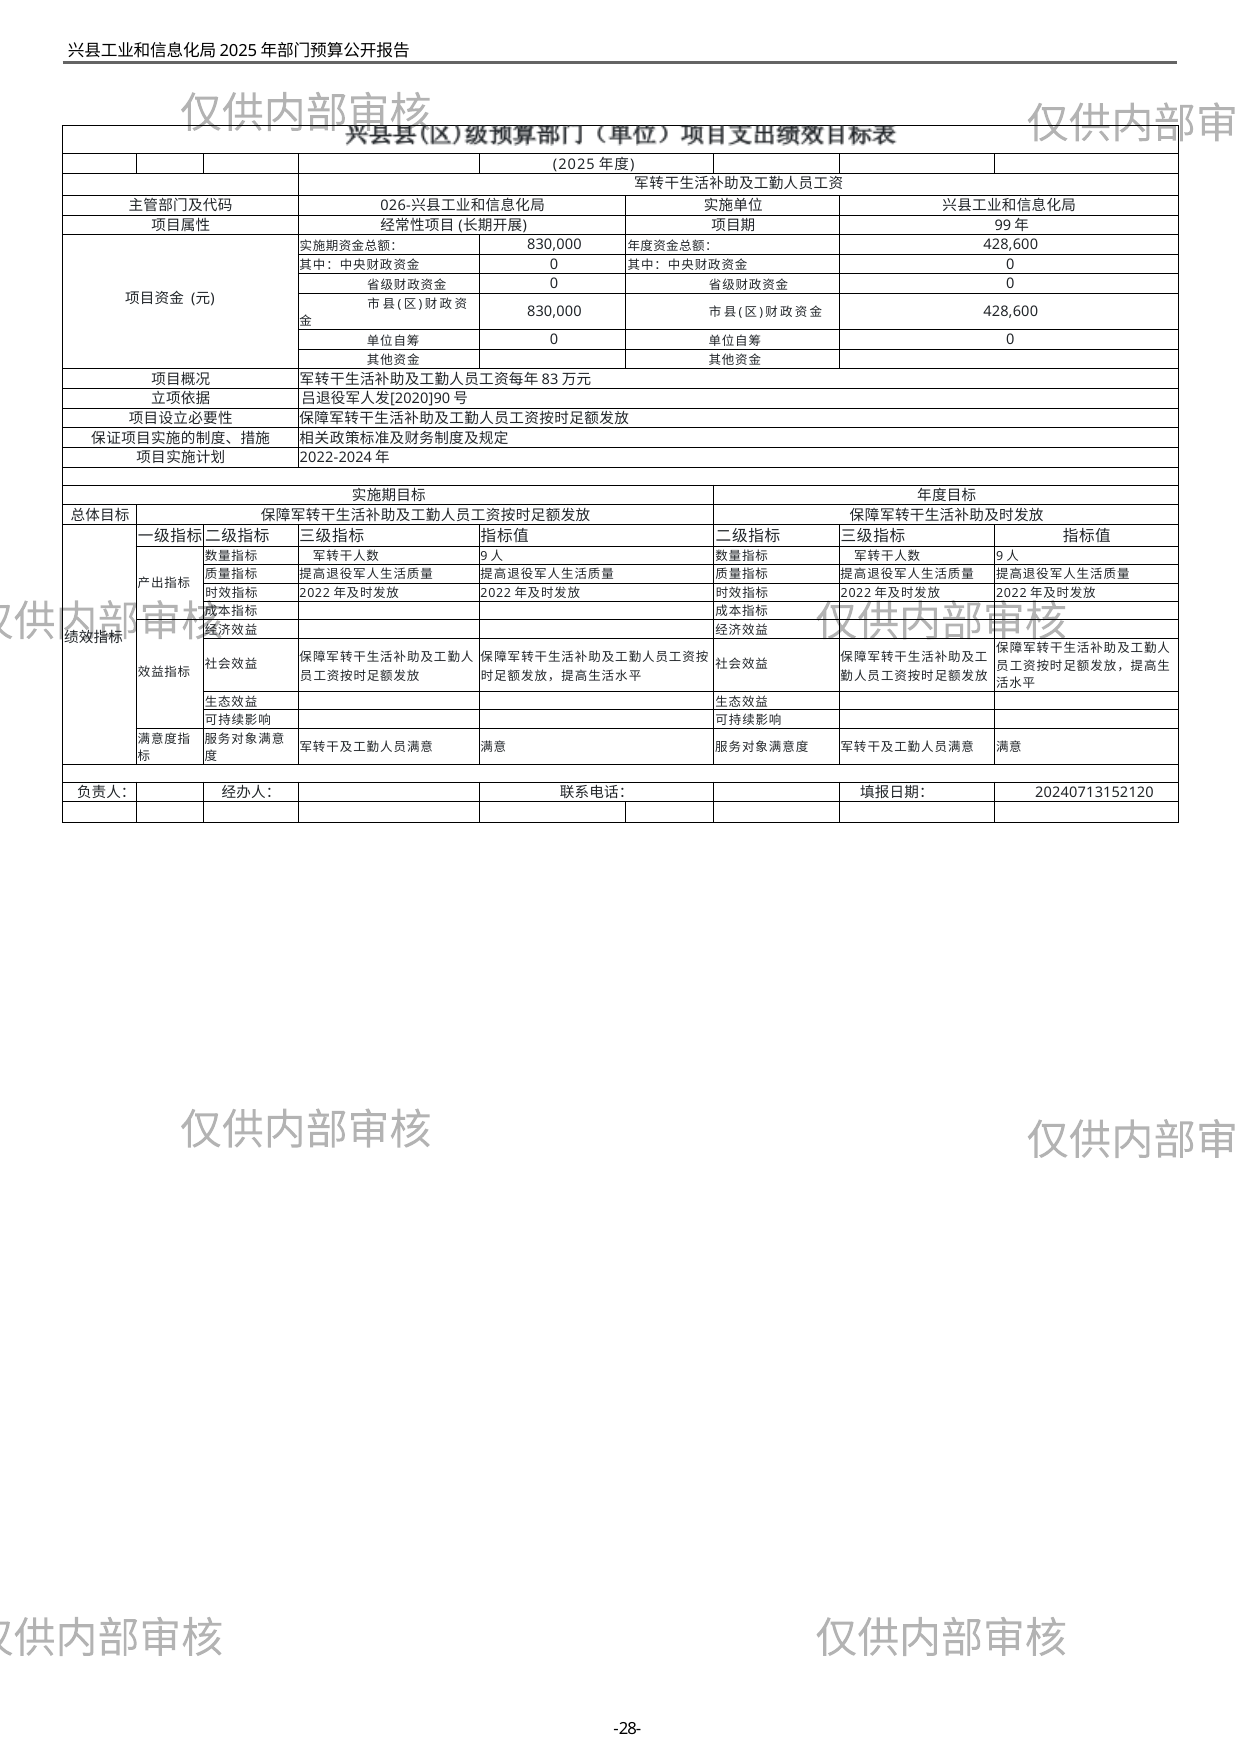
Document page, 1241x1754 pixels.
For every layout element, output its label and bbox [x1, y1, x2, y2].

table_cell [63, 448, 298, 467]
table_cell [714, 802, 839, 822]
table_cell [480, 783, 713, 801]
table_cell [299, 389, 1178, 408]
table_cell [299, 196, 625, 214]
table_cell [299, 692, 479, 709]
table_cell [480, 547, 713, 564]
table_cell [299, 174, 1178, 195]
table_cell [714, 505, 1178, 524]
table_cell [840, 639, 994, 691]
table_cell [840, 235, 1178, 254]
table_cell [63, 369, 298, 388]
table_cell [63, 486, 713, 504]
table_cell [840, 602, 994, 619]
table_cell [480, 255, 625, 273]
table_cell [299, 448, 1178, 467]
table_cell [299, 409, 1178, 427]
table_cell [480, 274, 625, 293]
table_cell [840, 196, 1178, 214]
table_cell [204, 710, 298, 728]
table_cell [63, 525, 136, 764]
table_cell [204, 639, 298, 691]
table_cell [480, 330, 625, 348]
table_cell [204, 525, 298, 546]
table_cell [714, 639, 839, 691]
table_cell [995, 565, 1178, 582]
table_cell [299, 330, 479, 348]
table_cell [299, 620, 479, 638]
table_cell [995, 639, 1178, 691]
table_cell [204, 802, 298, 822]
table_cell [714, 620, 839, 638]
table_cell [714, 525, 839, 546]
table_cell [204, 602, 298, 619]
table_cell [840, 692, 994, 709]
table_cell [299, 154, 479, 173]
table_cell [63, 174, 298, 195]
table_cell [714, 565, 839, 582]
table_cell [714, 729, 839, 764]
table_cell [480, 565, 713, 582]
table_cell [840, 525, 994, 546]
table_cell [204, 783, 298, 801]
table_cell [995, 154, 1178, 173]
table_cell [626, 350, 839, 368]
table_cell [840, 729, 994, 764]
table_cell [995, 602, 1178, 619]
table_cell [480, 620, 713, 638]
picture [345, 125, 897, 146]
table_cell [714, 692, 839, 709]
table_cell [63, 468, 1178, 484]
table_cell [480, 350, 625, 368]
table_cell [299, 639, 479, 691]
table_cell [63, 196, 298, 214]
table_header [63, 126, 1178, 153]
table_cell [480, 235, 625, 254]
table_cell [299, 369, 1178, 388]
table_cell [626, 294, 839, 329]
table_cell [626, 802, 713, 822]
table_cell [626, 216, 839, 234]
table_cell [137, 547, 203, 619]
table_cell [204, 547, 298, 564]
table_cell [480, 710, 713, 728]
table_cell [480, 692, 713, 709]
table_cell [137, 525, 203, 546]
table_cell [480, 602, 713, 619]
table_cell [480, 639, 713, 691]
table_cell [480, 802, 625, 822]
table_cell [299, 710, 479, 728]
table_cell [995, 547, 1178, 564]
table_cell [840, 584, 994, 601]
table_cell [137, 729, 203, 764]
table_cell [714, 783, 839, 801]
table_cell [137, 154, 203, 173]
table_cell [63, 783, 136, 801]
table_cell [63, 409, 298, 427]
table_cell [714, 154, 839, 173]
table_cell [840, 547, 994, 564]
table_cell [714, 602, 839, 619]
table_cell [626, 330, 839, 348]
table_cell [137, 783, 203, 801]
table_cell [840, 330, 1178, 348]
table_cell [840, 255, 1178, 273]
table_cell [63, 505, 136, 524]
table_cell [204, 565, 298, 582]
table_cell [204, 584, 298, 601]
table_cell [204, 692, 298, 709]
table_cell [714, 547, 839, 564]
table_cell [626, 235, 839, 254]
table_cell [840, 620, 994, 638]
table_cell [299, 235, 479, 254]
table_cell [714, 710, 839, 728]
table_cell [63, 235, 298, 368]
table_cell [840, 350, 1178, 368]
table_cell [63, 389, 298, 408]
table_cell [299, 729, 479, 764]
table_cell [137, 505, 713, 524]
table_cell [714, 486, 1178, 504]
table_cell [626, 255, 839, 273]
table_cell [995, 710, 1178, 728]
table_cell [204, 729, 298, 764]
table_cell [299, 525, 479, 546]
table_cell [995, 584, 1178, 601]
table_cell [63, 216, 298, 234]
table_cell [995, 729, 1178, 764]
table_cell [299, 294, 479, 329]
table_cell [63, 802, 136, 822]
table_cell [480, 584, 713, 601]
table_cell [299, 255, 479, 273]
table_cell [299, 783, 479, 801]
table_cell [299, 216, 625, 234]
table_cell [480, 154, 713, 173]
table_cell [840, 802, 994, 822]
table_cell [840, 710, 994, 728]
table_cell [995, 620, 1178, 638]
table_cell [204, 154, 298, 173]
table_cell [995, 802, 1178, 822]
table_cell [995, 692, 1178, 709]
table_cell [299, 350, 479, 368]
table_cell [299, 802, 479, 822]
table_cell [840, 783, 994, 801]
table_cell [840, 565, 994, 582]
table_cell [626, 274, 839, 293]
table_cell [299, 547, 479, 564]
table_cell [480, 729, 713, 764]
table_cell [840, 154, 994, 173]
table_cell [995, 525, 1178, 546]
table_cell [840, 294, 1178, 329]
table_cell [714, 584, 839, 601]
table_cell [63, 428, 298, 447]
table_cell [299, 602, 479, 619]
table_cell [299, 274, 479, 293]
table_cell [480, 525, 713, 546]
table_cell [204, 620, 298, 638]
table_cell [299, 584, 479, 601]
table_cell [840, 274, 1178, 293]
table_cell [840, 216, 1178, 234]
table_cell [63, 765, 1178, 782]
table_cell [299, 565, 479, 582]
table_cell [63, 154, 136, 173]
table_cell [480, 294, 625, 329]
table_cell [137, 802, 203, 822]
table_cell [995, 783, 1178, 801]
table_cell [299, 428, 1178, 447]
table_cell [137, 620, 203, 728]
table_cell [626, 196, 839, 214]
